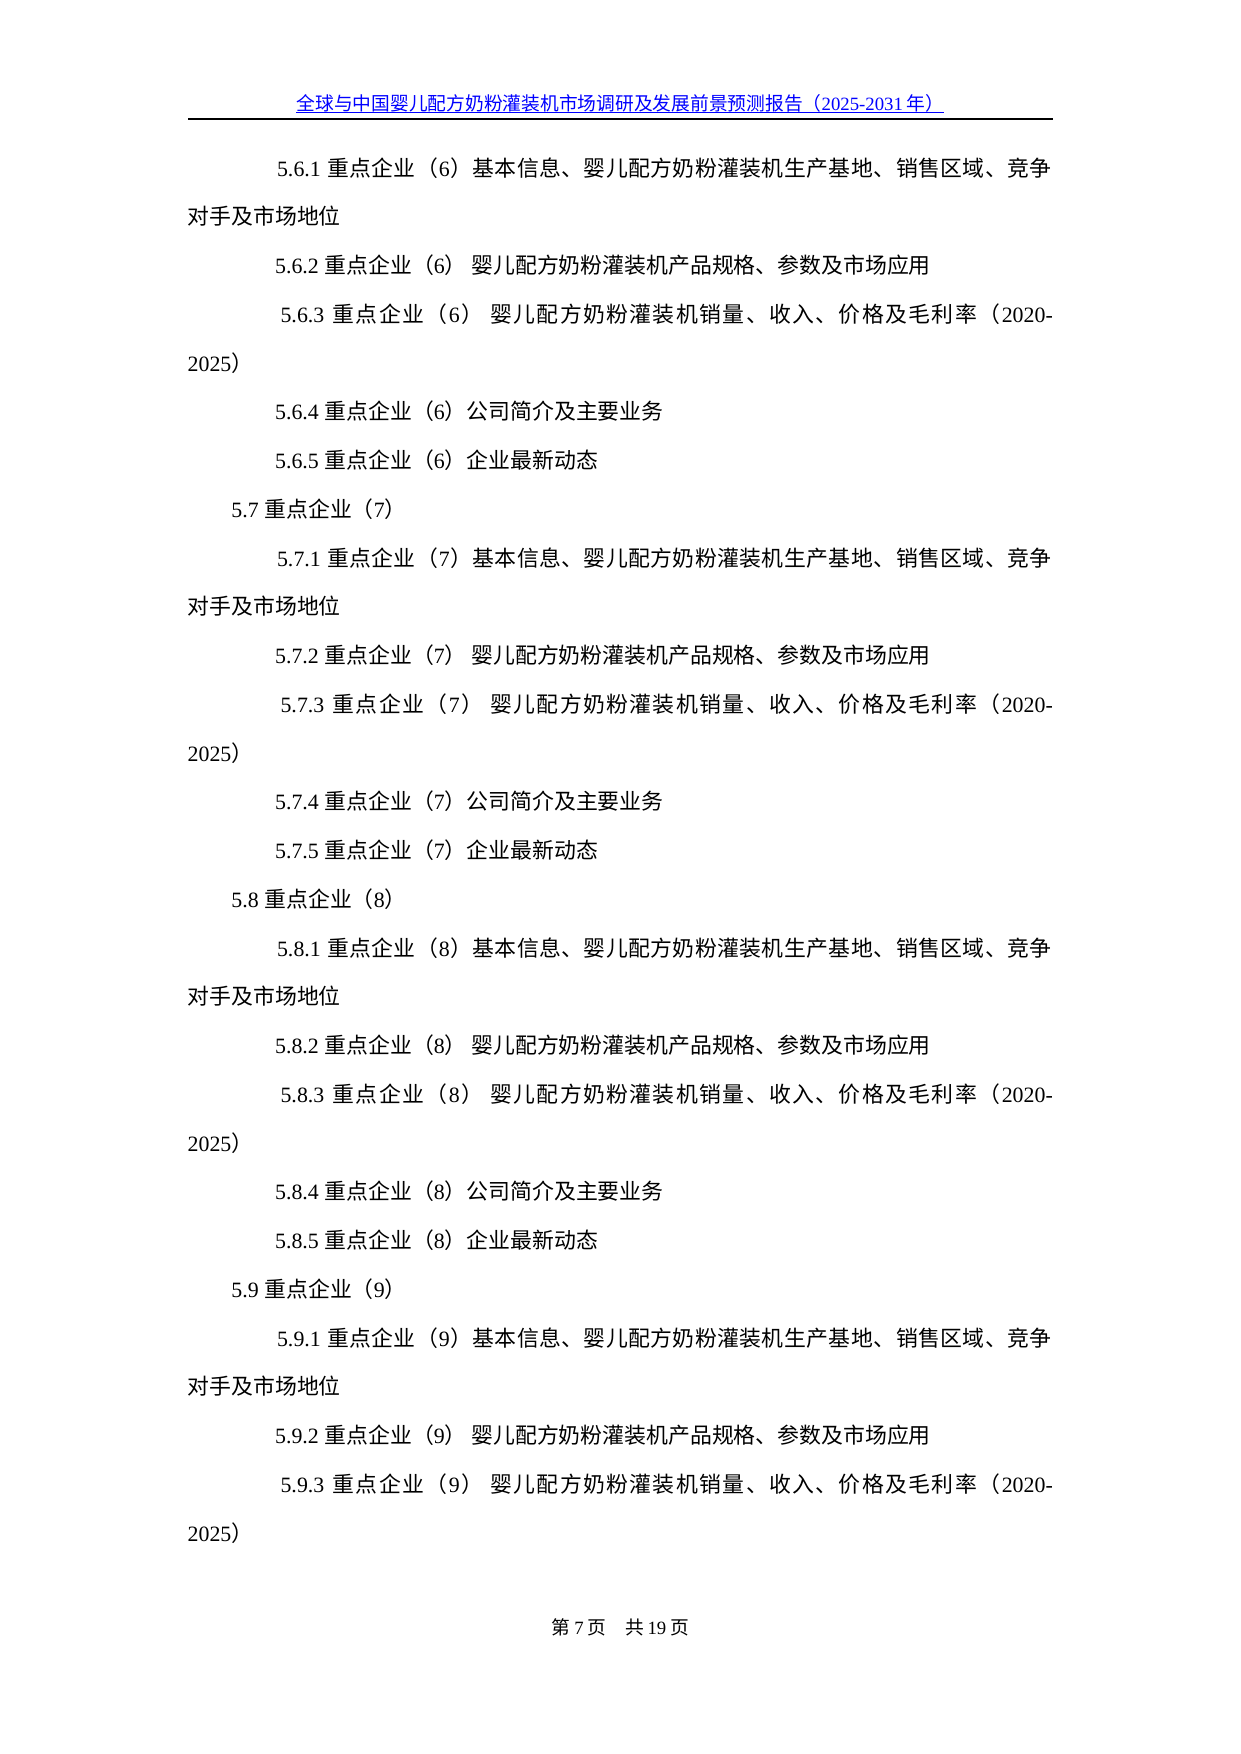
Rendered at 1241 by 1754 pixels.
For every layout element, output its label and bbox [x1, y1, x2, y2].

text [187, 150, 1053, 1548]
